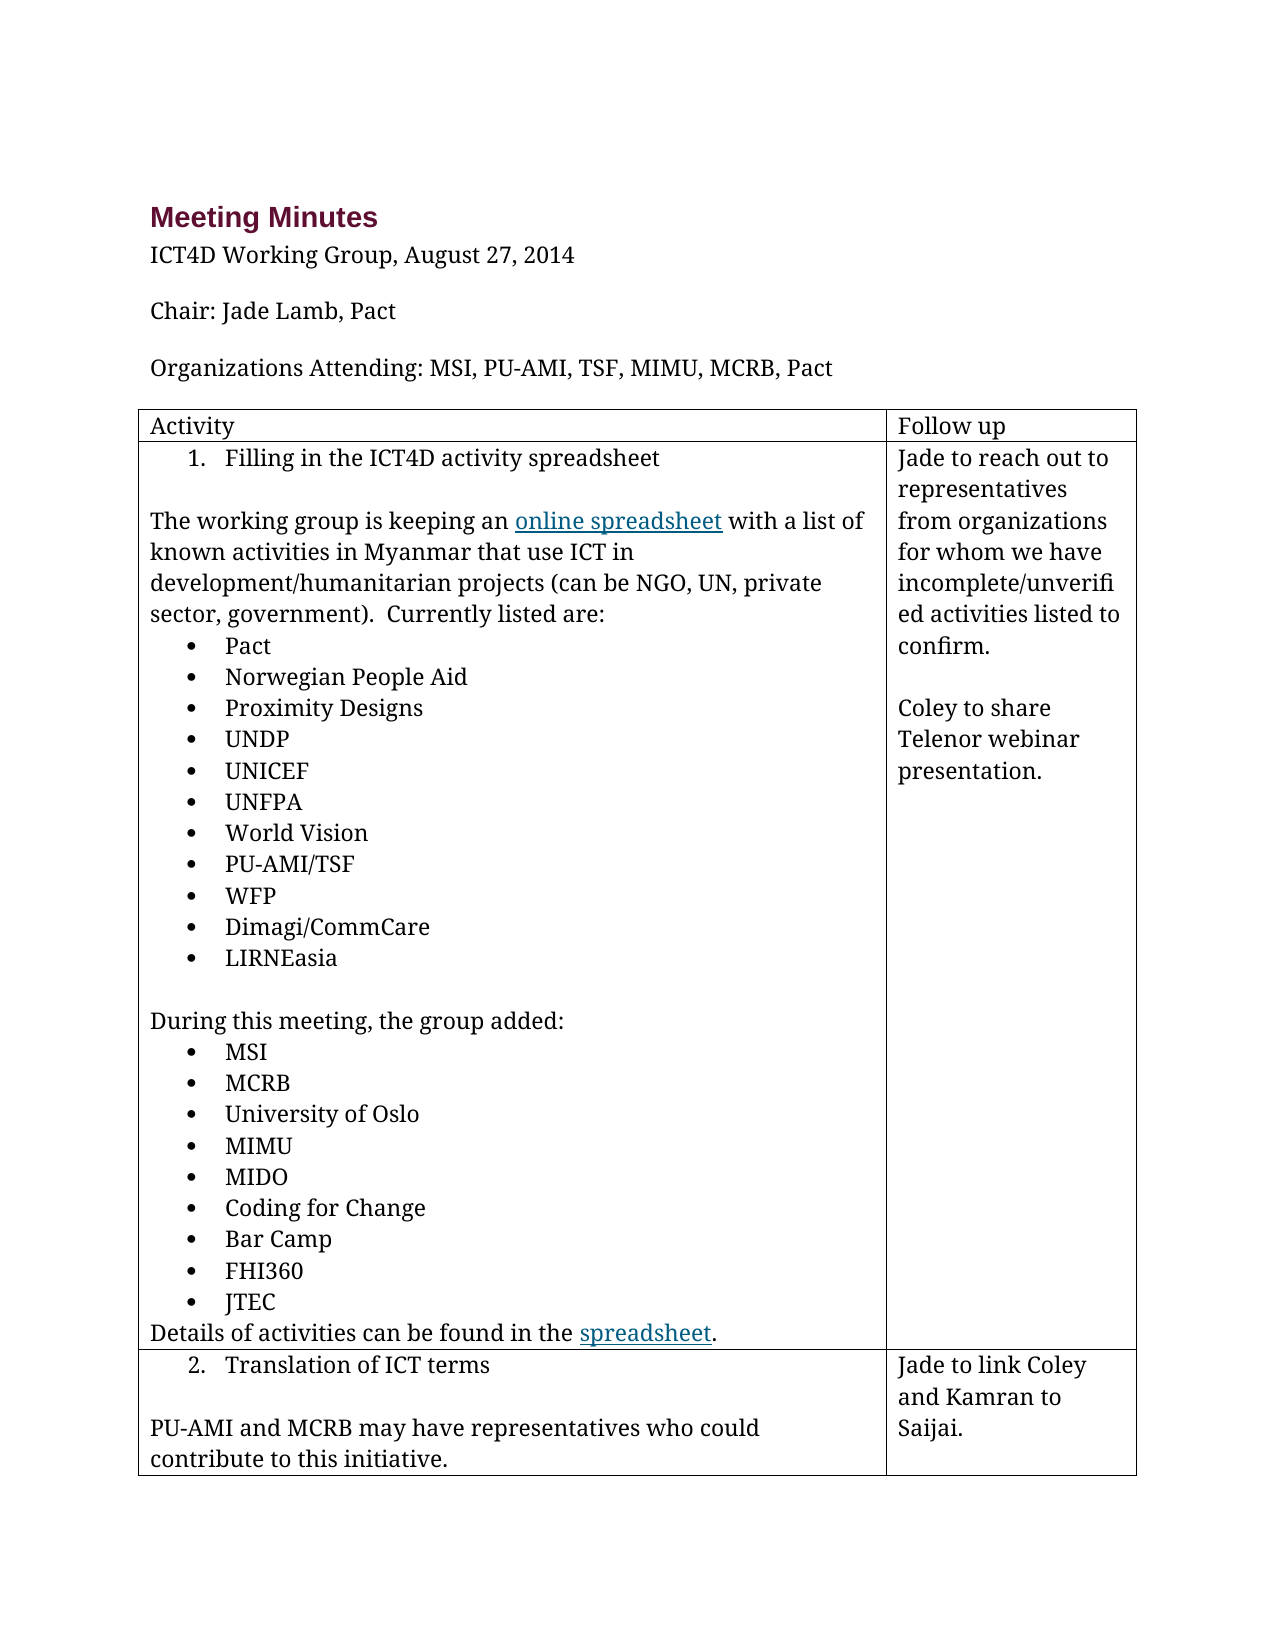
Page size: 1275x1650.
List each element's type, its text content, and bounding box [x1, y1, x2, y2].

table_header Activity [139, 410, 886, 441]
table_cell Translation of ICT terms PU-AMI and MCRB may have representatives who could contribute to this initiative. [139, 1350, 886, 1474]
text ICT4D Working Group, August 27, 2014 [150, 238, 1125, 270]
table_cell Jade to reach out to representatives from organizations for whom we have incomplete/unverified activities listed to confirm. Coley to share Telenor webinar presentation. [887, 442, 1136, 1348]
table_header Follow up [887, 410, 1136, 441]
text Chair: Jade Lamb, Pact [150, 295, 1125, 327]
subtitle Meeting Minutes [150, 200, 1125, 233]
table_cell Filling in the ICT4D activity spreadsheet The working group is keeping an online spreadsheet with a list of known activities in Myanmar that use ICT in development/humanitarian projects (can be NGO, UN, private sector, government). Currently listed are: Pact Norwegian People Aid Proximity Designs UNDP UNICEF UNFPA World Vision PU-AMI/TSF WFP Dimagi/CommCare LIRNEasia During this meeting, the group added: MSI MCRB University of Oslo MIMU MIDO Coding for Change Bar Camp FHI360 JTEC Details of activities can be found in the spreadsheet. [139, 442, 886, 1348]
text Organizations Attending: MSI, PU-AMI, TSF, MIMU, MCRB, Pact [150, 352, 1125, 383]
table_cell Jade to link Coley and Kamran to Saijai. [887, 1350, 1136, 1474]
